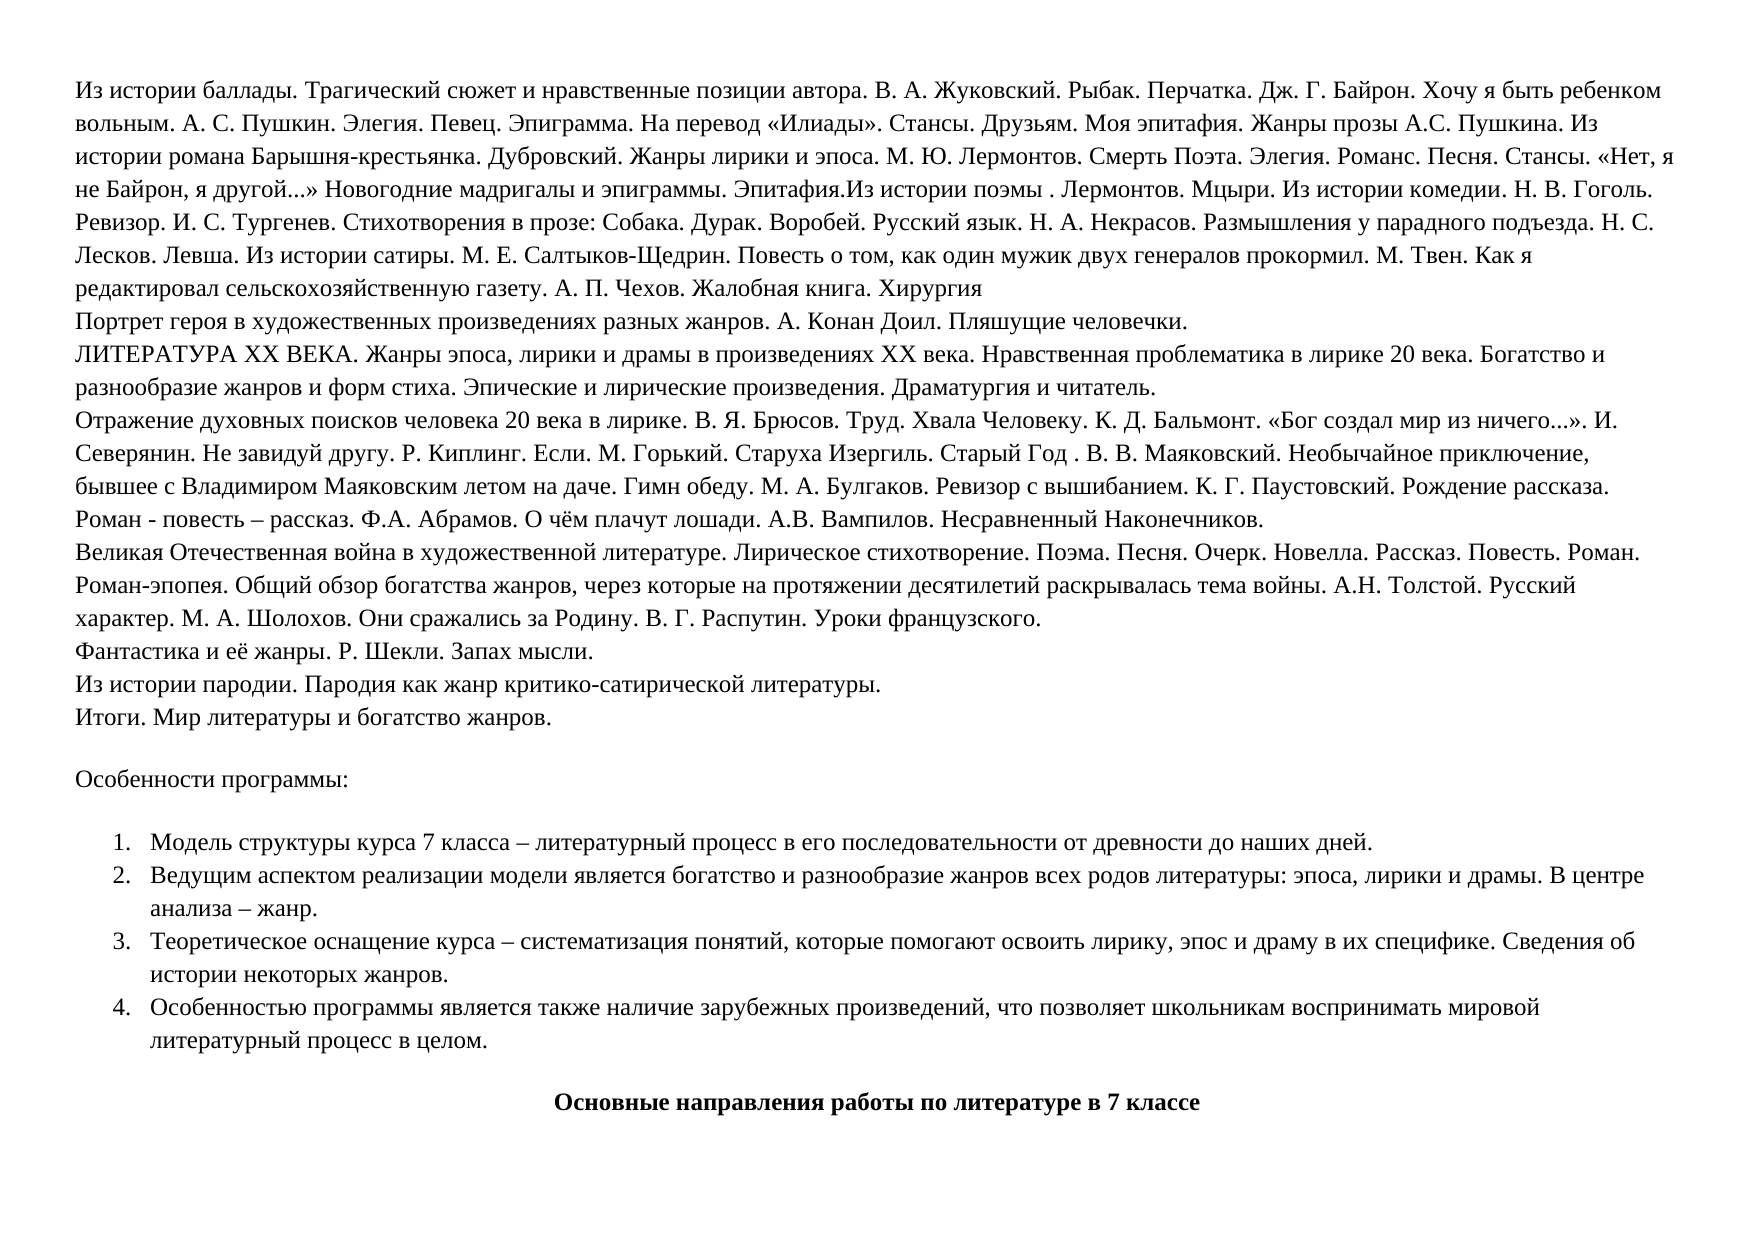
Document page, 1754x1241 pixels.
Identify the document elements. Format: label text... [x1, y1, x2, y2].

list Основные направления работы по литературе в 7 классе [75, 1087, 1679, 1116]
text Итоги. Мир литературы и богатство жанров. [75, 702, 1679, 731]
list Особенностью программы является также наличие зарубежных произведений, что позволяет школьникам воспринимать мировой литературный процесс в целом. [112, 992, 1679, 1054]
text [75, 75, 1679, 335]
text Великая Отечественная война в художественной литературе. Лирическое стихотворение. Поэма. Песня. Очерк. Новелла. Рассказ. Повесть. Роман. Роман-эпопея. Общий обзор богатства жанров, через которые на протяжении десятилетий раскрывалась тема войны. А.Н. Толстой. Русский характер. М. А. Шолохов. Они сражались за Родину. В. Г. Распутин. Уроки французского. [75, 537, 1679, 632]
text Отражение духовных поисков человека 20 века в лирике. В. Я. Брюсов. Труд. Хвала Человеку. К. Д. Бальмонт. «Бог создал мир из ничего...». И. Северянин. Не завидуй другу. Р. Киплинг. Если. М. Горький. Старуха Изергиль. Старый Год . В. В. Маяковский. Необычайное приключение, бывшее с Владимиром Маяковским летом на даче. Гимн обеду. М. А. Булгаков. Ревизор с вышибанием. К. Г. Паустовский. Рождение рассказа. Роман - повесть – рассказ. Ф.А. Абрамов. О чём плачут лошади. А.В. Вампилов. Несравненный Наконечников. [75, 405, 1679, 533]
text Из истории пародии. Пародия как жанр критико-сатирической литературы. [75, 669, 1679, 698]
list Ведущим аспектом реализации модели является богатство и разнообразие жанров всех родов литературы: эпоса, лирики и драмы. В центре анализа – жанр. [112, 860, 1679, 922]
text ЛИТЕРАТУРА XX ВЕКА. Жанры эпоса, лирики и драмы в произведениях XX века. Нравственная проблематика в лирике 20 века. Богатство и разнообразие жанров и форм стиха. Эпические и лирические произведения. Драматургия и читатель. [75, 339, 1679, 401]
list Модель структуры курса 7 класса – литературный процесс в его последовательности от древности до наших дней. [112, 827, 1679, 856]
text Фантастика и её жанры. Р. Шекли. Запах мысли. [75, 636, 1679, 665]
text Особенности программы: [75, 764, 1679, 793]
list Теоретическое оснащение курса – систематизация понятий, которые помогают освоить лирику, эпос и драму в их специфике. Сведения об истории некоторых жанров. [112, 926, 1679, 988]
